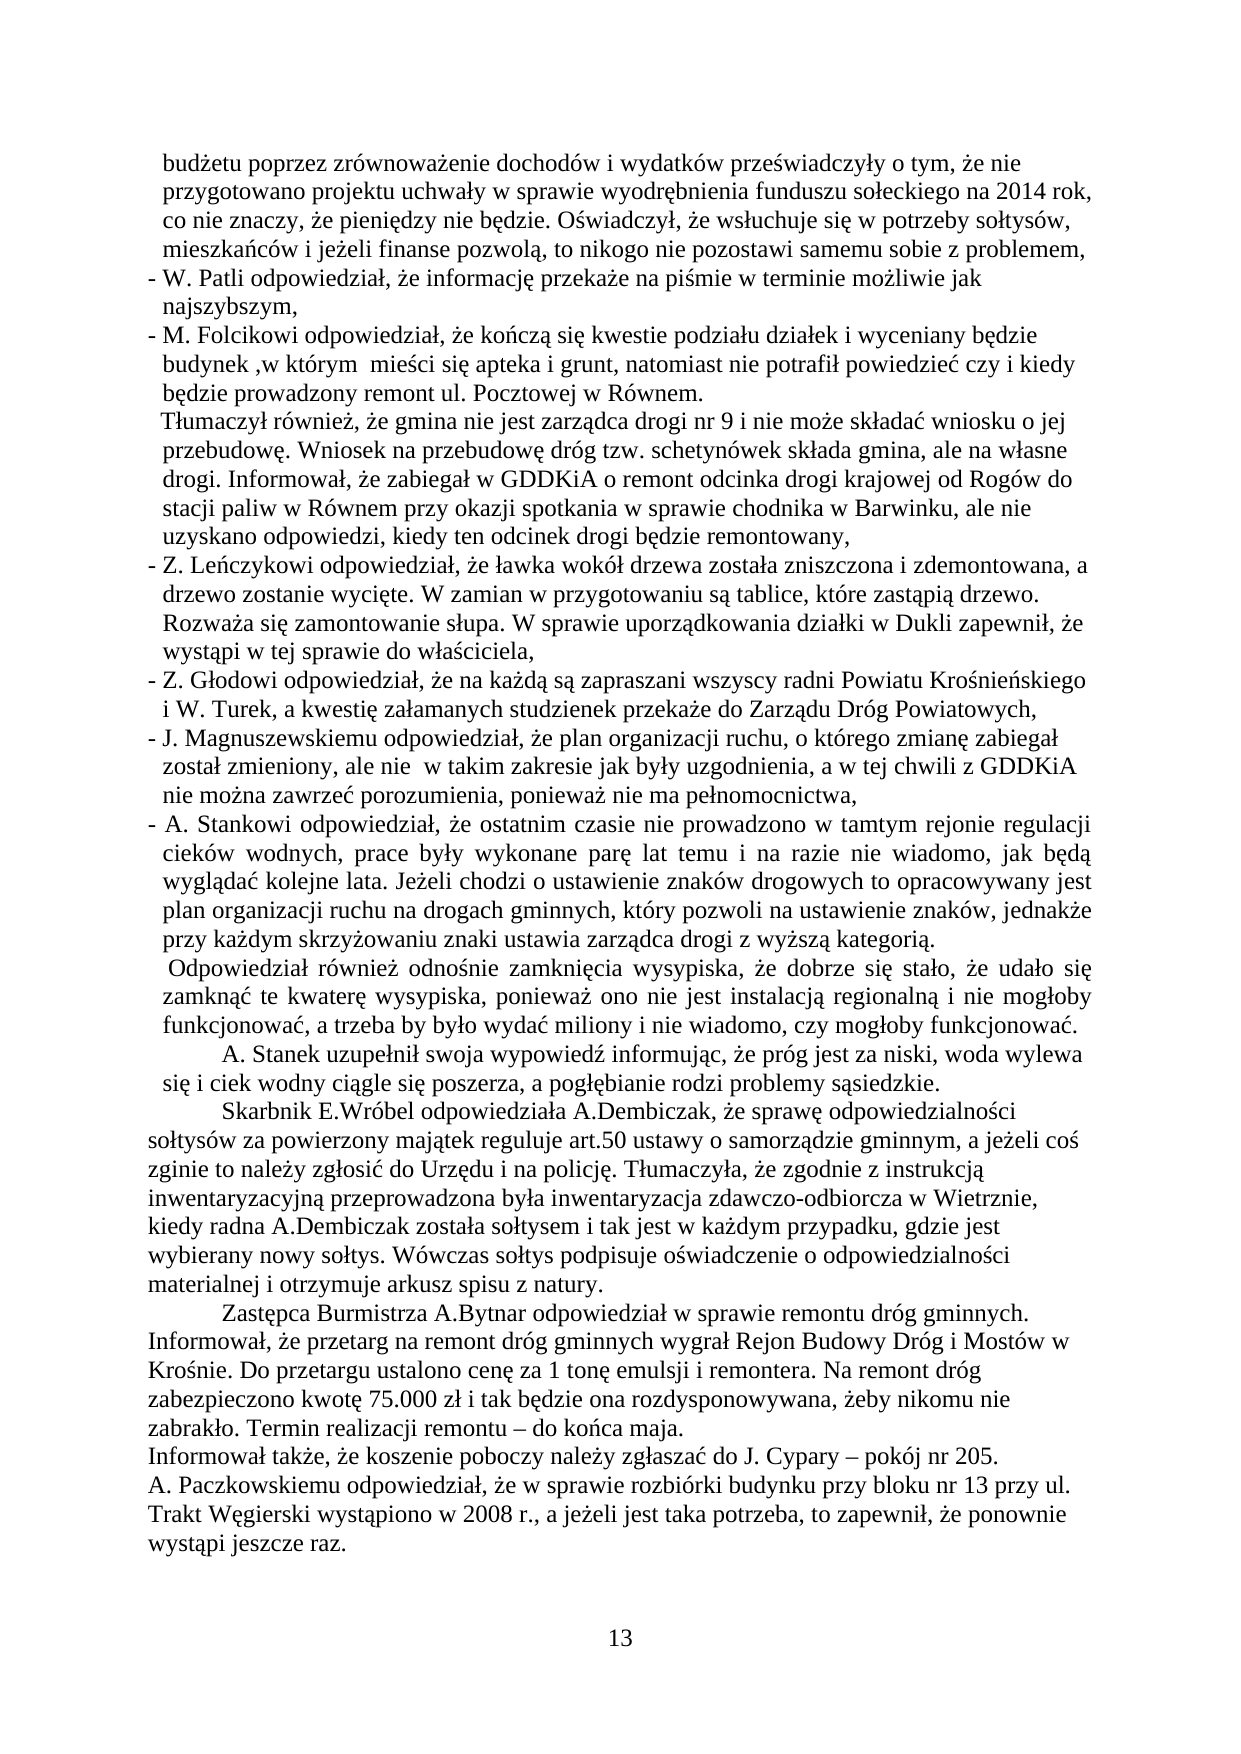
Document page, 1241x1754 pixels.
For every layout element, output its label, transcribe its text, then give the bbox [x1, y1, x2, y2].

text - A. Stankowi odpowiedział, że ostatnim czasie nie prowadzono w tamtym rejonie regulacji cieków wodnych, prace były wykonane parę lat temu i na razie nie wiadomo, jak będą wyglądać kolejne lata. Jeżeli chodzi o ustawienie znaków drogowych to opracowywany jest plan organizacji ruchu na drogach gminnych, który pozwoli na ustawienie znaków, jednakże przy każdym skrzyżowaniu znaki ustawia zarządca drogi z wyższą kategorią. [148, 809, 1093, 953]
text - Z. Leńczykowi odpowiedział, że ławka wokół drzewa została zniszczona i zdemontowana, a drzewo zostanie wycięte. W zamian w przygotowaniu są tablice, które zastąpią drzewo. Rozważa się zamontowanie słupa. W sprawie uporządkowania działki w Dukli zapewnił, że wystąpi w tej sprawie do właściciela, [148, 550, 1093, 665]
text Informował także, że koszenie poboczy należy zgłaszać do J. Cypary – pokój nr 205. [148, 1441, 1093, 1470]
text Odpowiedział również odnośnie zamknięcia wysypiska, że dobrze się stało, że udało się zamknąć te kwaterę wysypiska, ponieważ ono nie jest instalacją regionalną i nie mogłoby funkcjonować, a trzeba by było wydać miliony i nie wiadomo, czy mogłoby funkcjonować. [148, 953, 1093, 1039]
text - J. Magnuszewskiemu odpowiedział, że plan organizacji ruchu, o którego zmianę zabiegał został zmieniony, ale nie w takim zakresie jak były uzgodnienia, a w tej chwili z GDDKiA nie można zawrzeć porozumienia, ponieważ nie ma pełnomocnictwa, [148, 723, 1093, 809]
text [148, 148, 1093, 263]
text A. Paczkowskiemu odpowiedział, że w sprawie rozbiórki budynku przy bloku nr 13 przy ul. Trakt Węgierski wystąpiono w 2008 r., a jeżeli jest taka potrzeba, to zapewnił, że ponownie wystąpi jeszcze raz. [148, 1470, 1093, 1556]
text Tłumaczył również, że gmina nie jest zarządca drogi nr 9 i nie może składać wniosku o jej przebudowę. Wniosek na przebudowę dróg tzw. schetynówek składa gmina, ale na własne drogi. Informował, że zabiegał w GDDKiA o remont odcinka drogi krajowej od Rogów do stacji paliw w Równem przy okazji spotkania w sprawie chodnika w Barwinku, ale nie uzyskano odpowiedzi, kiedy ten odcinek drogi będzie remontowany, [148, 406, 1093, 550]
text - W. Patli odpowiedział, że informację przekaże na piśmie w terminie możliwie jak najszybszym, [148, 263, 1093, 320]
text A. Stanek uzupełnił swoja wypowiedź informując, że próg jest za niski, woda wylewa się i ciek wodny ciągle się poszerza, a pogłębianie rodzi problemy sąsiedzkie. [148, 1039, 1093, 1096]
text - M. Folcikowi odpowiedział, że kończą się kwestie podziału działek i wyceniany będzie budynek ,w którym mieści się apteka i grunt, natomiast nie potrafił powiedzieć czy i kiedy będzie prowadzony remont ul. Pocztowej w Równem. [148, 320, 1093, 406]
text Skarbnik E.Wróbel odpowiedziała A.Dembiczak, że sprawę odpowiedzialności sołtysów za powierzony majątek reguluje art.50 ustawy o samorządzie gminnym, a jeżeli coś zginie to należy zgłosić do Urzędu i na policję. Tłumaczyła, że zgodnie z instrukcją inwentaryzacyjną przeprowadzona była inwentaryzacja zdawczo-odbiorcza w Wietrznie, kiedy radna A.Dembiczak została sołtysem i tak jest w każdym przypadku, gdzie jest wybierany nowy sołtys. Wówczas sołtys podpisuje oświadczenie o odpowiedzialności materialnej i otrzymuje arkusz spisu z natury. [133, 1096, 1093, 1298]
text Zastępca Burmistrza A.Bytnar odpowiedział w sprawie remontu dróg gminnych. Informował, że przetarg na remont dróg gminnych wygrał Rejon Budowy Dróg i Mostów w Krośnie. Do przetargu ustalono cenę za 1 tonę emulsji i remontera. Na remont dróg zabezpieczono kwotę 75.000 zł i tak będzie ona rozdysponowywana, żeby nikomu nie zabrakło. Termin realizacji remontu – do końca maja. [133, 1298, 1093, 1441]
text - Z. Głodowi odpowiedział, że na każdą są zapraszani wszyscy radni Powiatu Krośnieńskiego i W. Turek, a kwestię załamanych studzienek przekaże do Zarządu Dróg Powiatowych, [148, 665, 1093, 723]
